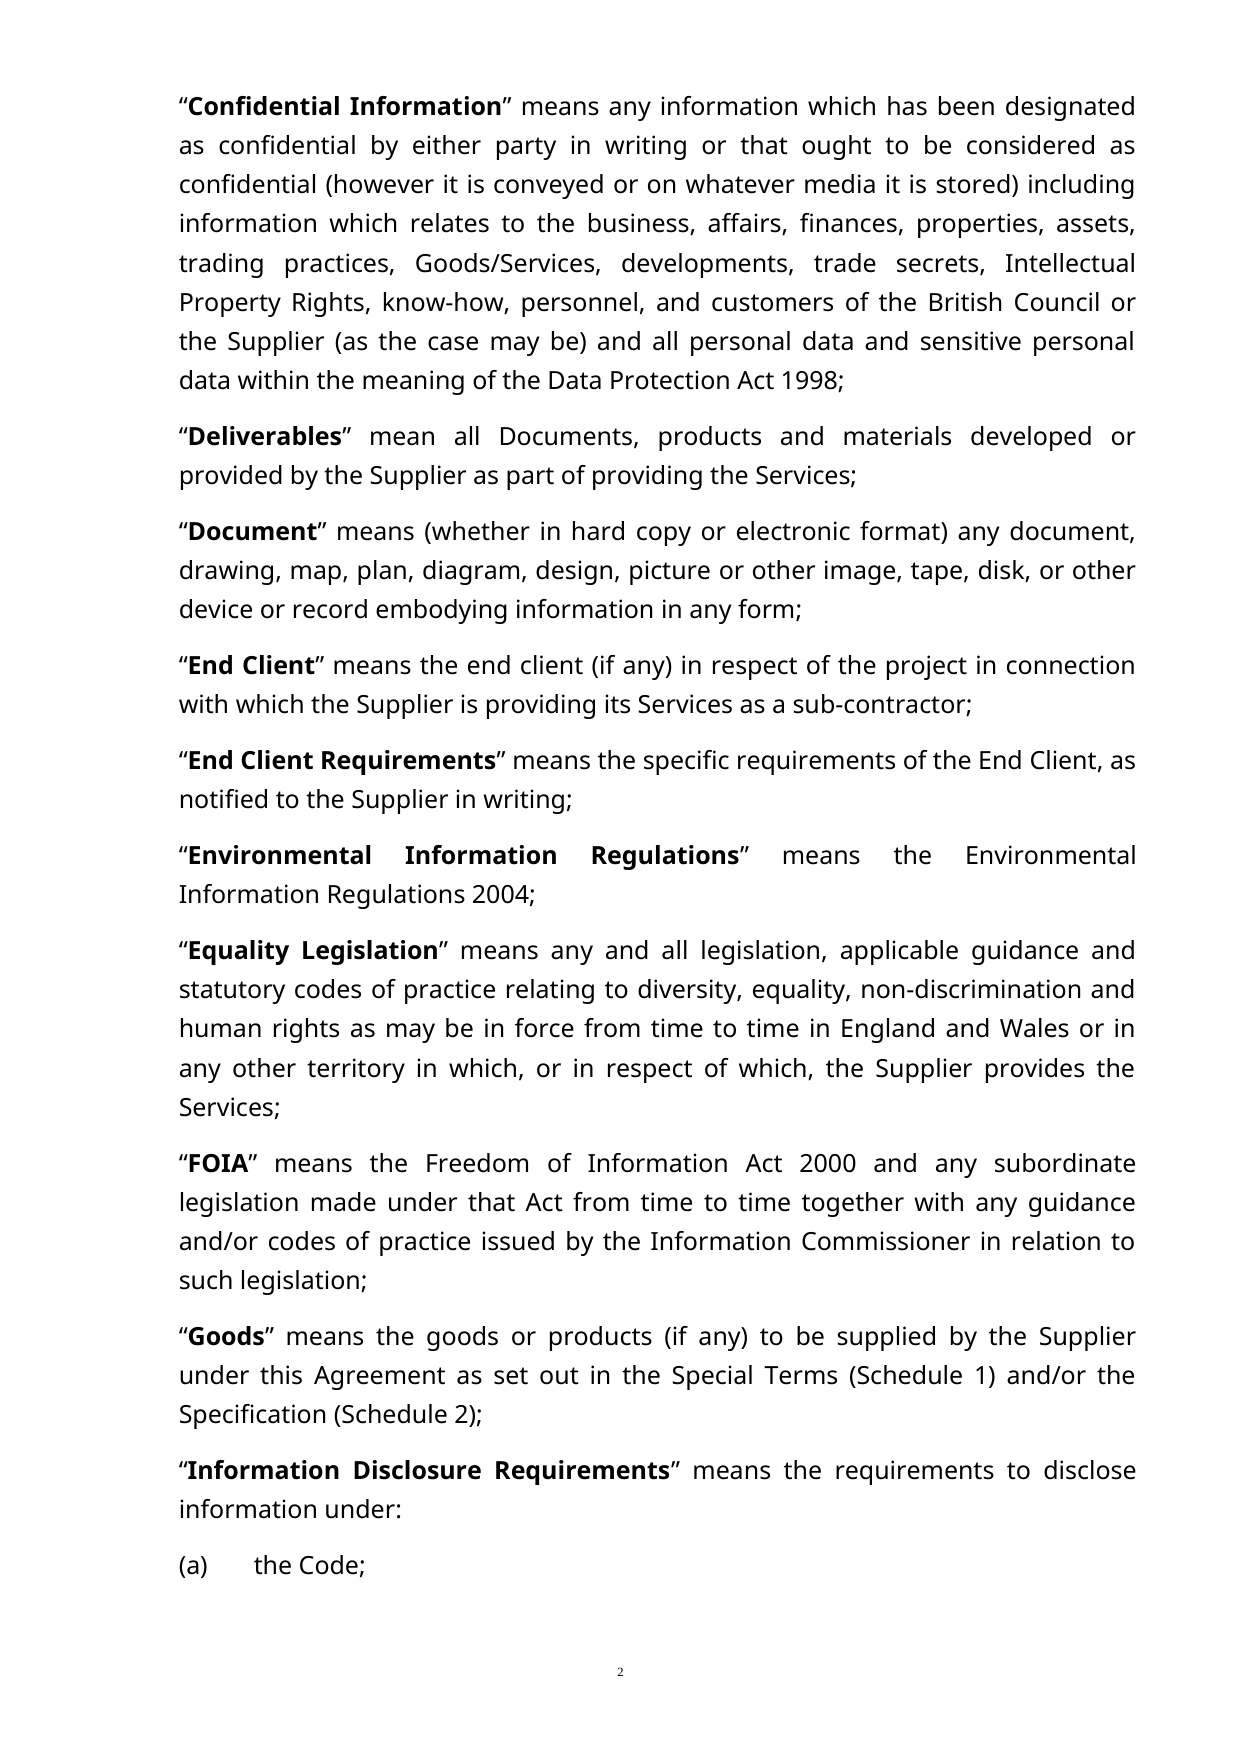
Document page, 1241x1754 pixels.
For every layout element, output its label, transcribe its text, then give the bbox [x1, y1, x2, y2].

text “End Client Requirements” means the specific requirements of the End Client, as notified to the Supplier in writing; [178, 743, 1137, 816]
text “Equality Legislation” means any and all legislation, applicable guidance and statutory codes of practice relating to diversity, equality, non-discrimination and human rights as may be in force from time to time in England and Wales or in any other territory in which, or in respect of which, the Supplier provides the Services; [178, 933, 1137, 1123]
text “End Client” means the end client (if any) in respect of the project in connection with which the Supplier is providing its Services as a sub-contractor; [178, 648, 1137, 721]
text “Environmental Information Regulations” means the Environmental Information Regulations 2004; [178, 838, 1137, 911]
text “Document” means (whether in hard copy or electronic format) any document, drawing, map, plan, diagram, design, picture or other image, tape, disk, or other device or record embodying information in any form; [178, 514, 1137, 626]
text “Information Disclosure Requirements” means the requirements to disclose information under: [178, 1453, 1137, 1526]
text (a) the Code; [178, 1548, 1137, 1582]
text “Goods” means the goods or products (if any) to be supplied by the Supplier under this Agreement as set out in the Special Terms (Schedule 1) and/or the Specification (Schedule 2); [178, 1319, 1137, 1431]
text “Confidential Information” means any information which has been designated as confidential by either party in writing or that ought to be considered as confidential (however it is conveyed or on whatever media it is stored) including information which relates to the business, affairs, finances, properties, assets, trading practices, Goods/Services, developments, trade secrets, Intellectual Property Rights, know-how, personnel, and customers of the British Council or the Supplier (as the case may be) and all personal data and sensitive personal data within the meaning of the Data Protection Act 1998; [178, 89, 1137, 397]
text “Deliverables” mean all Documents, products and materials developed or provided by the Supplier as part of providing the Services; [178, 419, 1137, 492]
text “FOIA” means the Freedom of Information Act 2000 and any subordinate legislation made under that Act from time to time together with any guidance and/or codes of practice issued by the Information Commissioner in relation to such legislation; [178, 1145, 1137, 1297]
